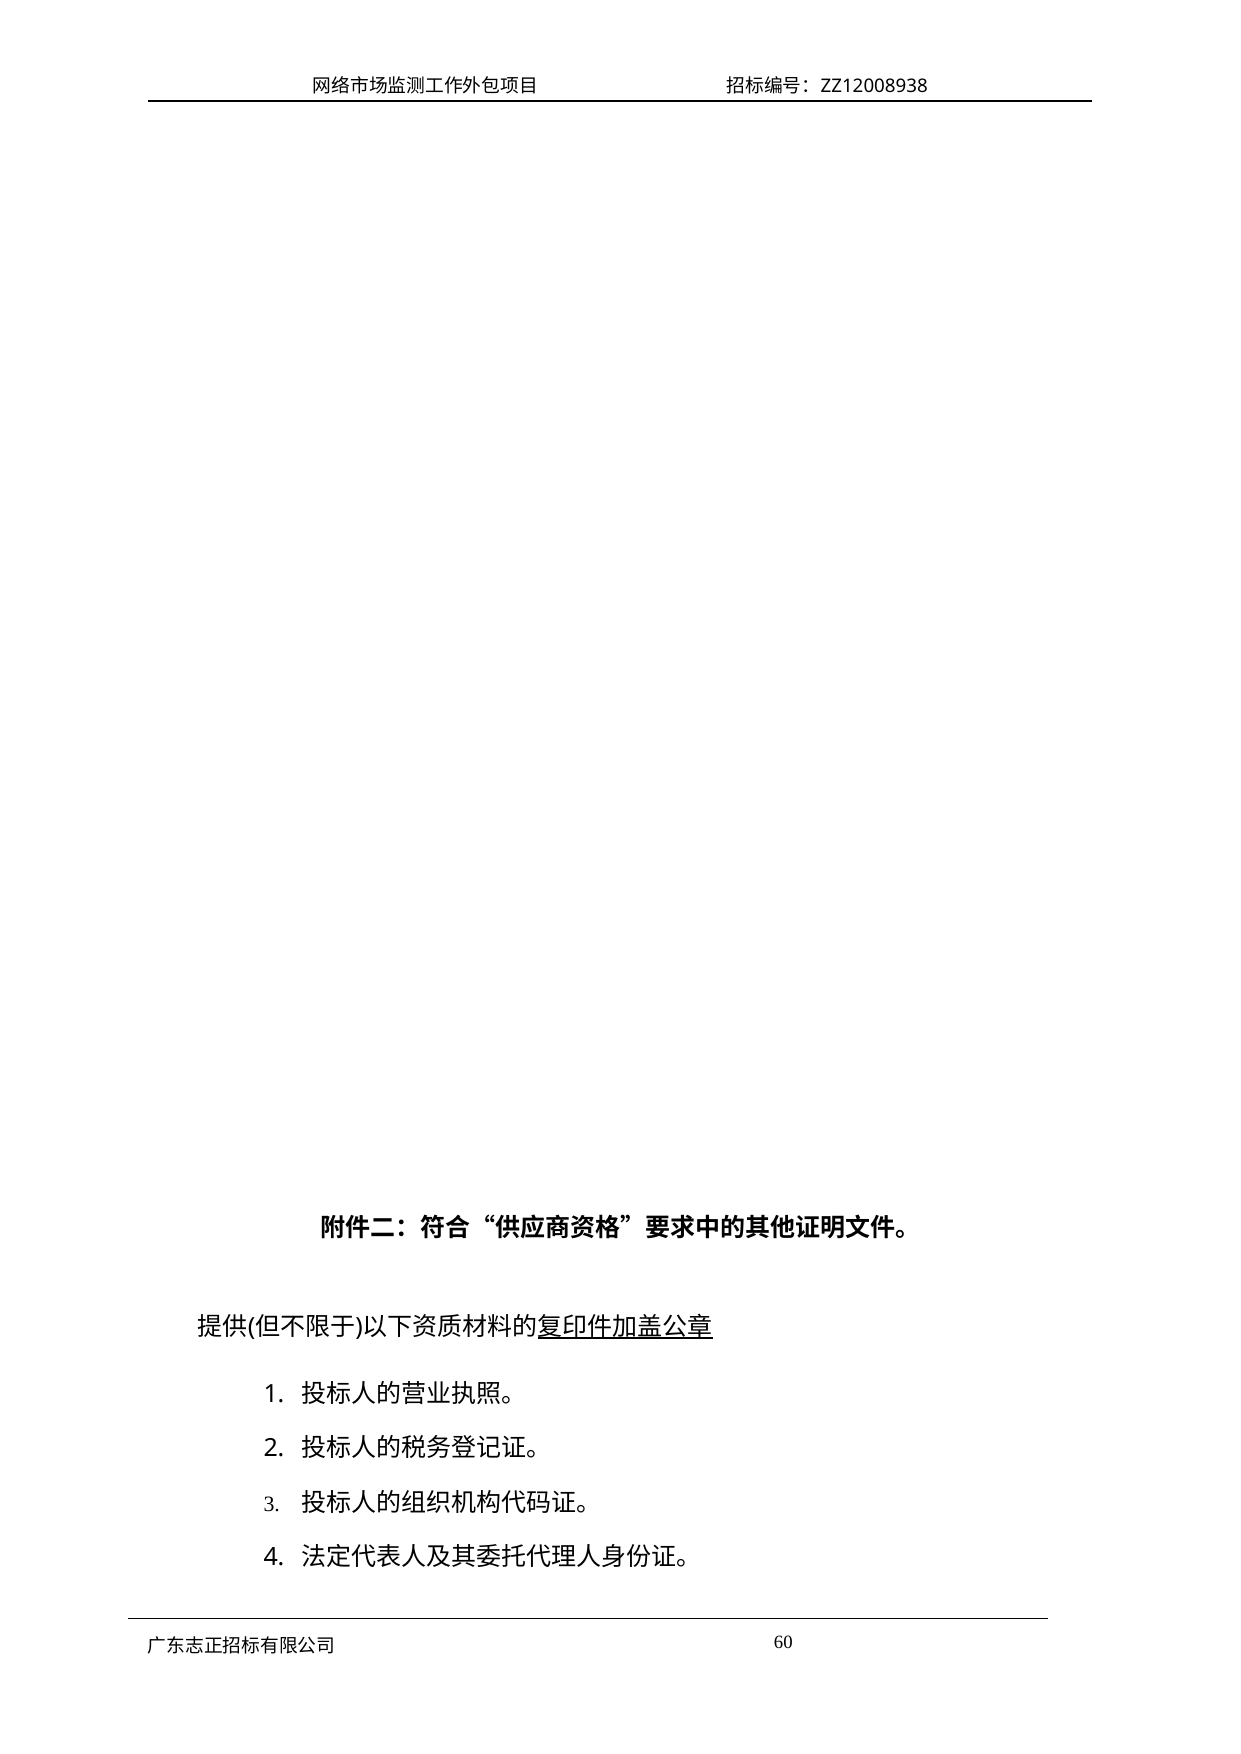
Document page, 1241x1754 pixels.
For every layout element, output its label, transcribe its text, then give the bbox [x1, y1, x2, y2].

list 法定代表人及其委托代理人身份证。 [263, 1536, 1092, 1573]
list 投标人的营业执照。 [263, 1373, 1092, 1409]
text 附件二：符合“供应商资格”要求中的其他证明文件。 [148, 1193, 1092, 1258]
list 投标人的组织机构代码证。 [263, 1482, 1092, 1518]
list 投标人的税务登记证。 [263, 1428, 1092, 1464]
text 提供(但不限于)以下资质材料的复印件加盖公章 [148, 1292, 1092, 1357]
